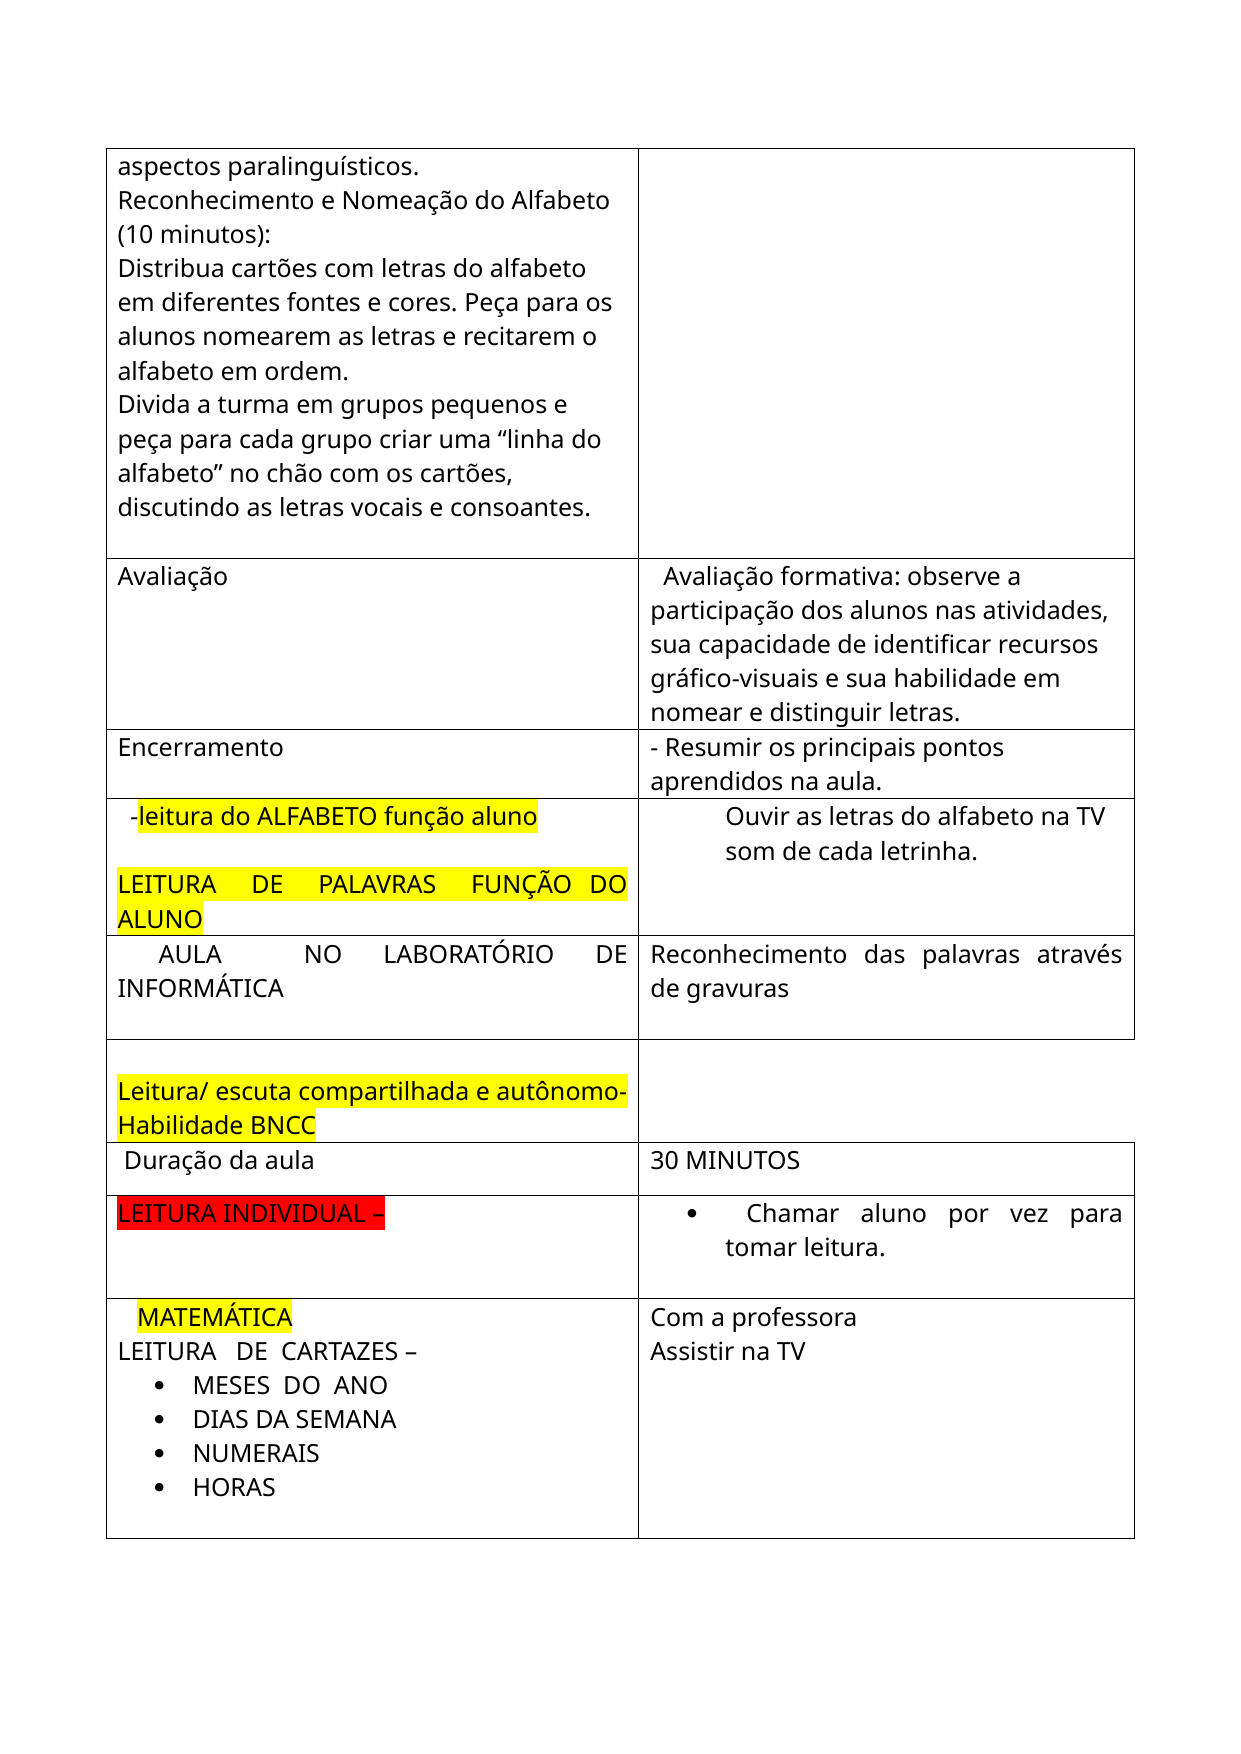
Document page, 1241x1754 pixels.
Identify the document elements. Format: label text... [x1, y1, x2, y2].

table_cell Encerramento [107, 730, 638, 798]
table_cell LEITURA INDIVIDUAL – [107, 1196, 638, 1298]
table_cell Avaliação formativa: observe a participação dos alunos nas atividades, sua capacidade de identificar recursos gráfico-visuais e sua habilidade em nomear e distinguir letras. [639, 559, 1134, 729]
table_cell Chamar aluno por vez para tomar leitura. [639, 1196, 1134, 1298]
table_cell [107, 149, 638, 557]
table_cell Duração da aula [107, 1143, 638, 1195]
table_cell Ouvir as letras do alfabeto na TV som de cada letrinha. [639, 799, 1134, 935]
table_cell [639, 149, 1134, 557]
table_cell Leitura/ escuta compartilhada e autônomo- Habilidade BNCC [107, 1040, 638, 1142]
table_cell 30 MINUTOS [639, 1143, 1134, 1195]
table_cell Reconhecimento das palavras através de gravuras [639, 936, 1134, 1038]
table_cell - Resumir os principais pontos aprendidos na aula. [639, 730, 1134, 798]
table_cell -leitura do ALFABETO função aluno LEITURA DE PALAVRAS FUNÇÃO DO ALUNO [107, 799, 638, 935]
table_cell MATEMÁTICA LEITURA DE CARTAZES – MESES DO ANO DIAS DA SEMANA NUMERAIS HORAS [107, 1299, 638, 1538]
table_cell AULA NO LABORATÓRIO DE INFORMÁTICA [107, 936, 638, 1038]
table_cell Com a professora Assistir na TV [639, 1299, 1134, 1538]
table_cell Avaliação [107, 559, 638, 729]
